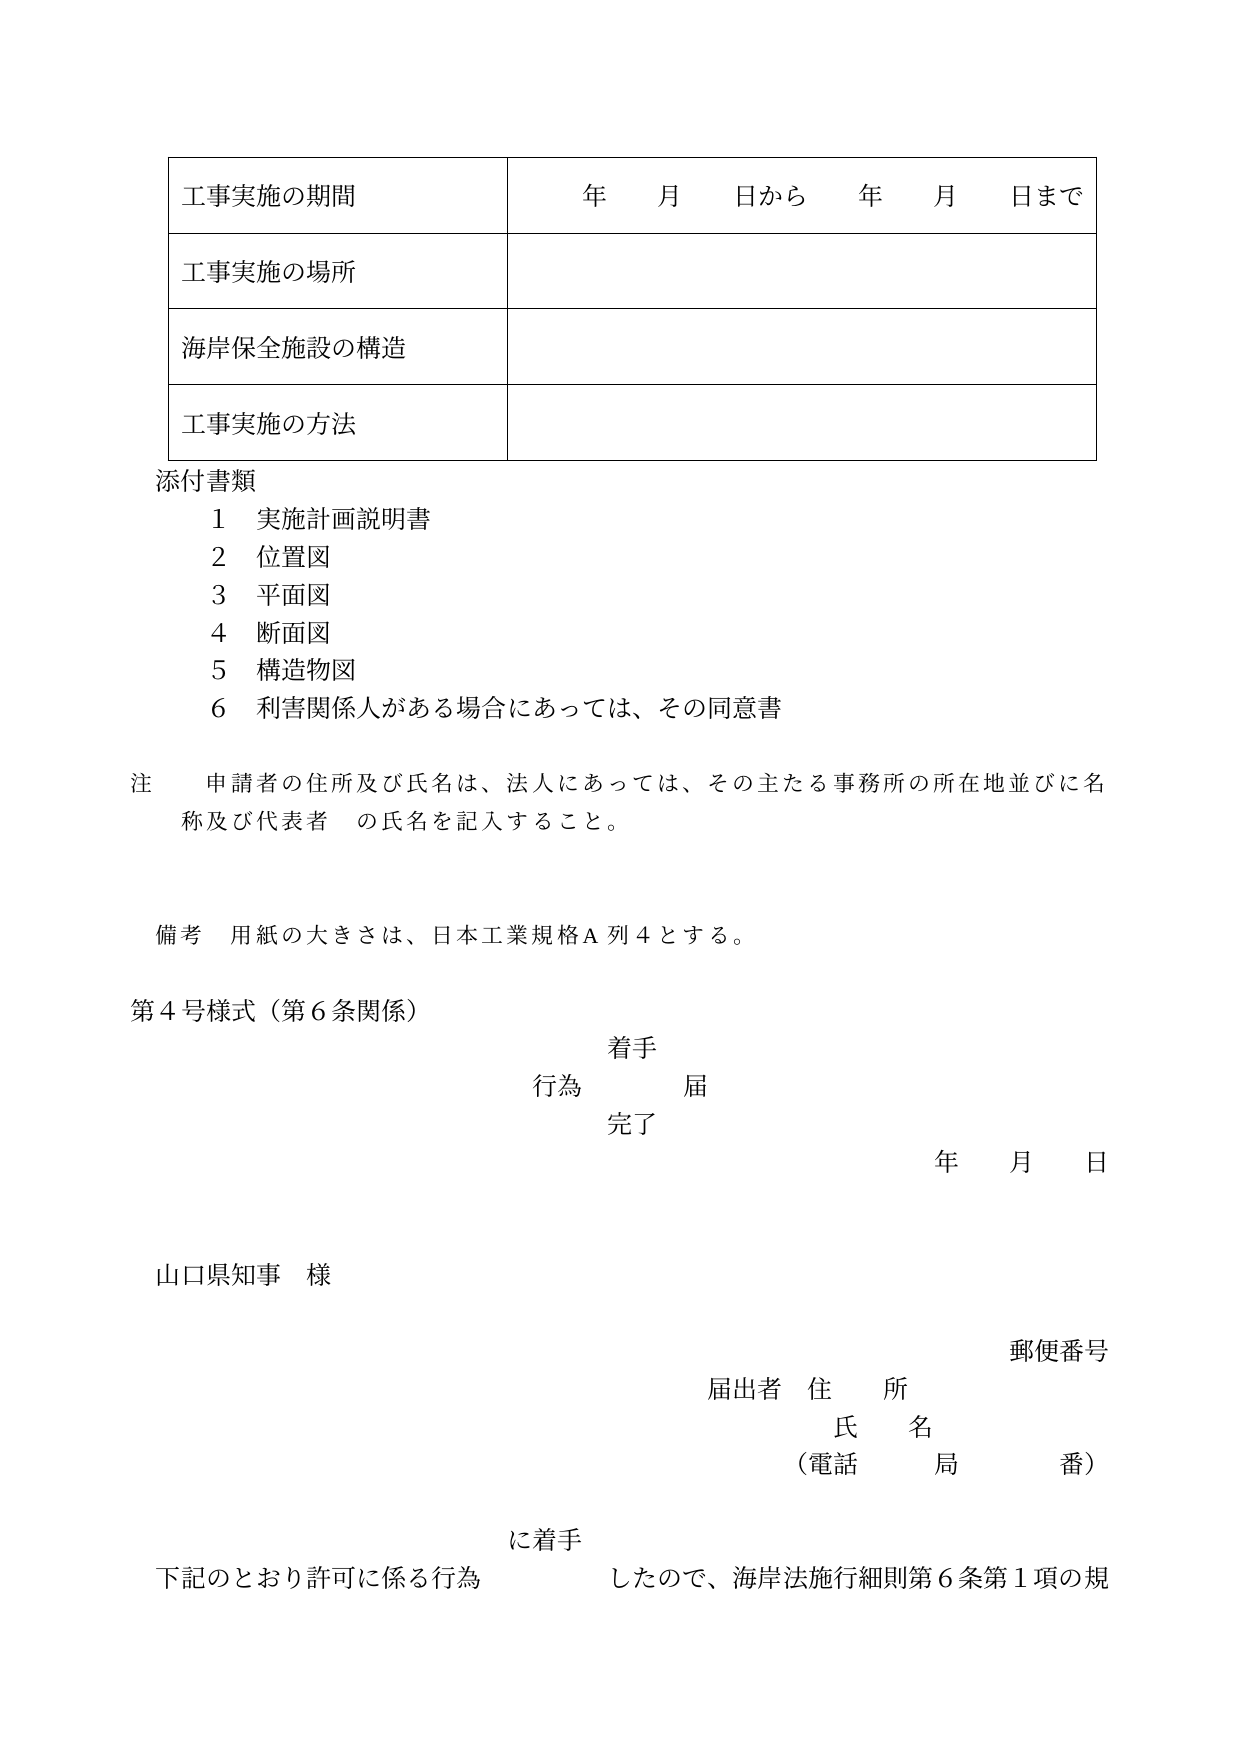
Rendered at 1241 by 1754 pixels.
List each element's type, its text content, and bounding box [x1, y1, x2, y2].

text 届出者 住 所 [131, 1368, 1009, 1406]
table_cell 工事実施の期間 [169, 158, 507, 232]
text １ 実施計画説明書 [183, 499, 1109, 537]
text 第４号様式（第６条関係） [131, 990, 1109, 1028]
table_cell 海岸保全施設の構造 [169, 309, 507, 384]
table_cell 年 月 日から 年 月 日まで [508, 158, 1096, 232]
table_cell 工事実施の場所 [169, 234, 507, 308]
text ４ 断面図 [183, 612, 1109, 650]
text ２ 位置図 [183, 537, 1109, 574]
text ３ 平面図 [183, 574, 1109, 612]
table_cell 工事実施の方法 [169, 385, 507, 460]
text 添付書類 [131, 461, 1109, 499]
table_cell [508, 309, 1096, 384]
text 下記のとおり許可に係る行為 したので、海岸法施行細則第６条第１項の規 [131, 1558, 1109, 1595]
text 着手 [131, 1028, 1109, 1066]
text 山口県知事 様 [131, 1255, 1109, 1293]
table_cell [508, 234, 1096, 308]
text ５ 構造物図 [183, 650, 1109, 688]
text 年 月 日 [131, 1142, 1109, 1179]
text 行為 届 [131, 1066, 1109, 1104]
text 郵便番号 [131, 1331, 1109, 1368]
table_cell [508, 385, 1096, 460]
text 完了 [131, 1104, 1109, 1142]
text （電話 局 番） [131, 1444, 1109, 1482]
text 注 申請者の住所及び氏名は、法人にあっては、その主たる事務所の所在地並びに名称及び代表者 の氏名を記入すること。 [131, 763, 1109, 839]
text ６ 利害関係人がある場合にあっては、その同意書 [183, 688, 1109, 726]
text に着手 [131, 1520, 1109, 1558]
text 備考 用紙の大きさは、日本工業規格A列４とする。 [131, 915, 1109, 953]
text 氏 名 [131, 1406, 1109, 1444]
